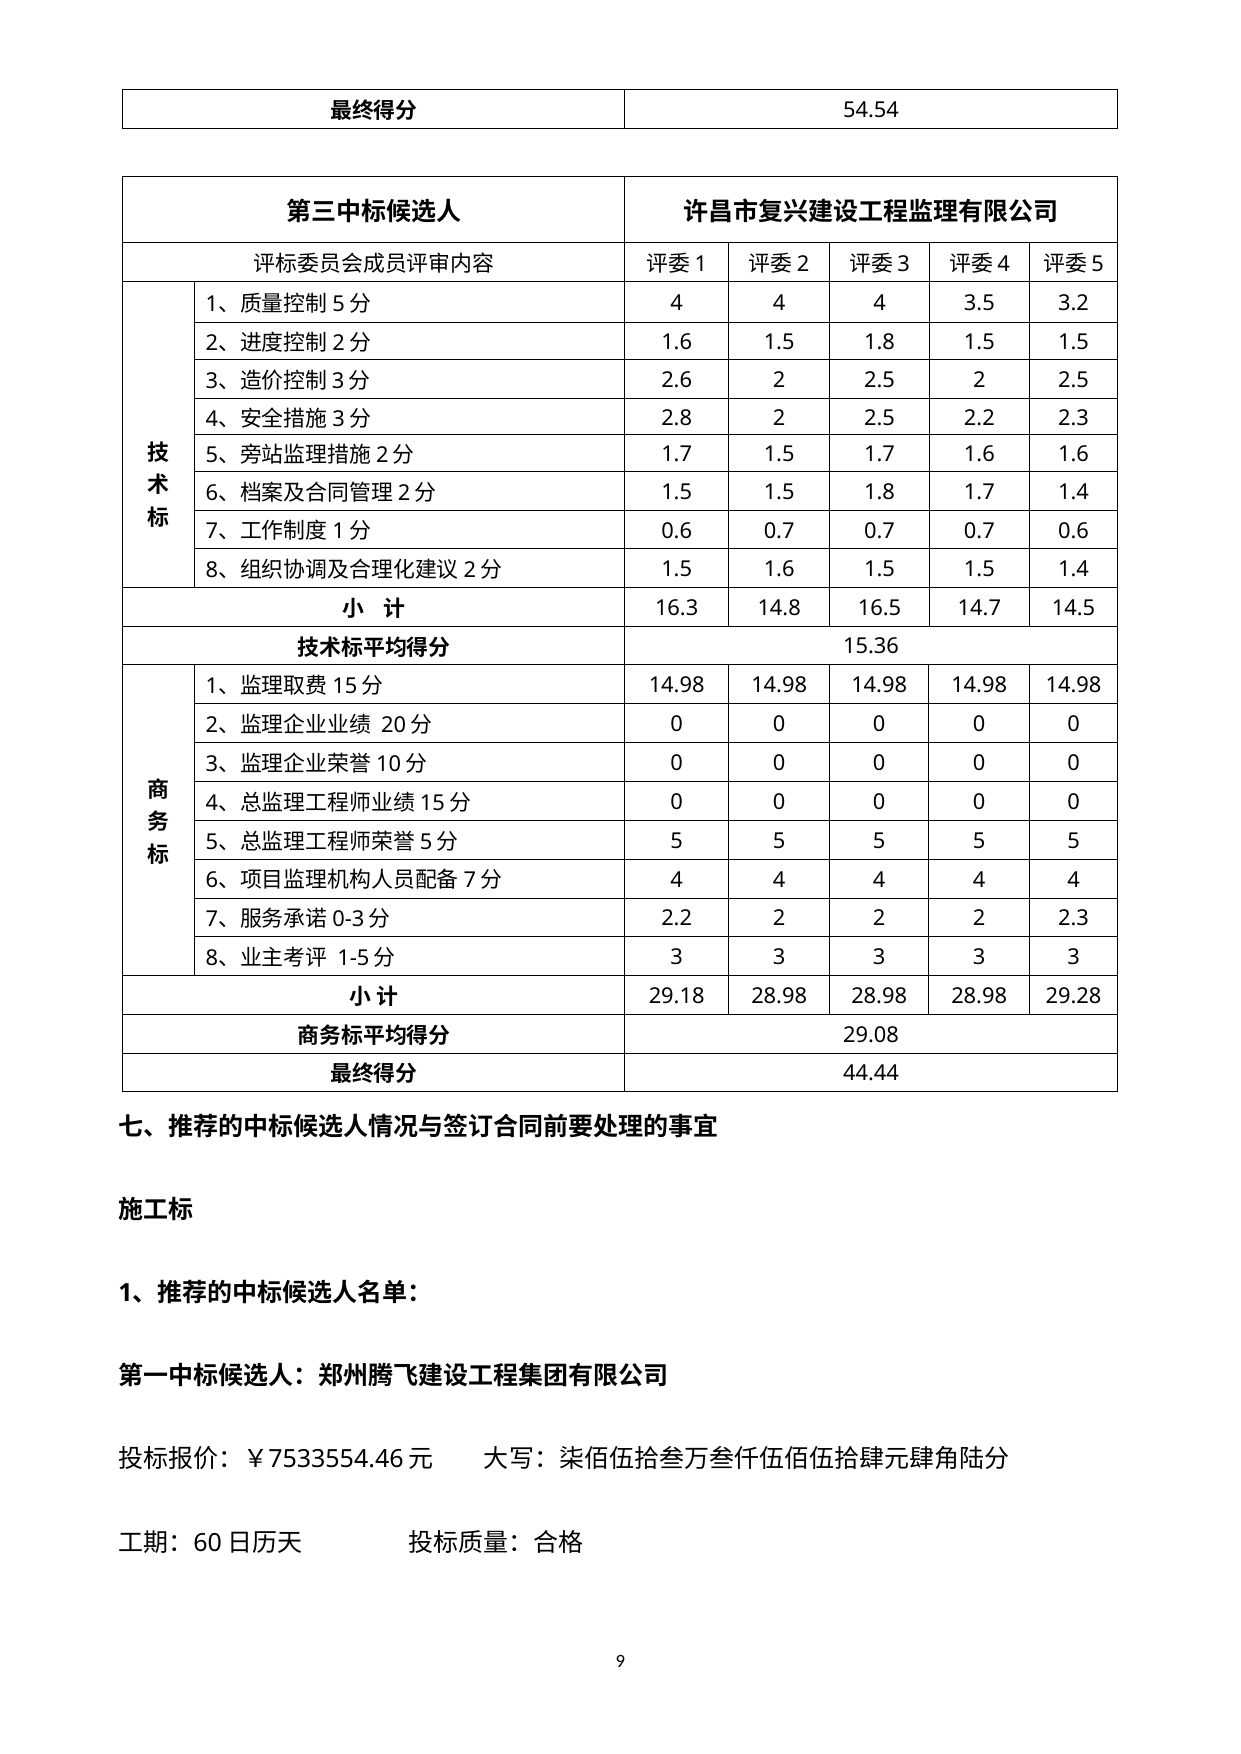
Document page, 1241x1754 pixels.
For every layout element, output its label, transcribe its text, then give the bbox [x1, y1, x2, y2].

table_cell 2 [930, 360, 1029, 398]
table_cell 0 [625, 704, 728, 742]
table_header 第三中标候选人 [123, 177, 624, 242]
table_cell 1.7 [930, 472, 1029, 510]
table_cell 0 [625, 782, 728, 820]
table_cell 1.6 [930, 435, 1029, 471]
table_cell 0.6 [1030, 511, 1117, 548]
table_cell 4 [625, 282, 728, 322]
table_cell 3.5 [930, 282, 1029, 322]
table_cell 2.8 [625, 399, 728, 434]
table_cell 4 [1030, 860, 1117, 897]
table_cell 0 [1030, 782, 1117, 820]
table_cell 2.3 [1030, 899, 1117, 936]
text 施工标 [118, 1175, 1122, 1240]
table_cell 1.6 [729, 549, 829, 587]
table_cell 15.36 [625, 627, 1117, 664]
text 投标报价：￥7533554.46元 大写：柒佰伍拾叁万叁仟伍佰伍拾肆元肆角陆分 [118, 1424, 1122, 1489]
table_cell 商务标平均得分 [123, 1015, 624, 1052]
table_cell 14.8 [729, 588, 829, 626]
table_cell 1.8 [830, 472, 929, 510]
table_cell 3、监理企业荣誉 10分 [195, 743, 624, 781]
table_cell 2 [830, 899, 928, 936]
table_cell 4、安全措施 3分 [195, 399, 624, 434]
table_cell 2、进度控制 2分 [195, 323, 624, 359]
table_cell 7、服务承诺 0-3分 [195, 899, 624, 936]
table_cell 0 [729, 704, 829, 742]
table_cell 1.5 [729, 435, 829, 471]
table_cell 0 [1030, 704, 1117, 742]
table_cell 1.7 [830, 435, 929, 471]
table_cell 0 [1030, 743, 1117, 781]
table_cell 小 计 [123, 588, 624, 626]
table_cell 29.08 [625, 1015, 1117, 1052]
table_cell 5 [1030, 821, 1117, 858]
table_cell 1.4 [1030, 472, 1117, 510]
table_cell 商 务 标 [123, 665, 194, 975]
table_cell 1.7 [625, 435, 728, 471]
table_cell 3、造价控制3分 [195, 360, 624, 398]
table_cell 16.5 [830, 588, 929, 626]
table_cell 4 [729, 282, 829, 322]
table_cell 2.6 [625, 360, 728, 398]
table_cell 1.5 [625, 549, 728, 587]
table_cell 4 [929, 860, 1029, 897]
table_cell 16.3 [625, 588, 728, 626]
table_cell 14.98 [929, 665, 1029, 703]
table_cell 14.98 [625, 665, 728, 703]
table_cell 2、监理企业业绩 20分 [195, 704, 624, 742]
table_cell 1.5 [729, 472, 829, 510]
table_cell 1.6 [625, 323, 728, 359]
table_cell 1.5 [930, 323, 1029, 359]
table_cell 评委5 [1030, 243, 1117, 281]
table_cell 3.2 [1030, 282, 1117, 322]
table_cell 5、旁站监理措施 2分 [195, 435, 624, 471]
table_cell 3 [929, 937, 1029, 975]
table_cell 评委2 [729, 243, 829, 281]
table_cell 28.98 [729, 976, 829, 1014]
table_cell 2.5 [1030, 360, 1117, 398]
table_cell 0.7 [930, 511, 1029, 548]
table_cell 3 [625, 937, 728, 975]
table_cell 0 [929, 743, 1029, 781]
table_cell 1.5 [729, 323, 829, 359]
table_cell 0 [830, 743, 928, 781]
table_cell 0.6 [625, 511, 728, 548]
table_cell 54.54 [625, 90, 1117, 127]
table_cell 0 [625, 743, 728, 781]
table_cell 2 [929, 899, 1029, 936]
table_cell 6、项目监理机构人员配备 7分 [195, 860, 624, 897]
table_cell 0 [929, 782, 1029, 820]
table_cell 最终得分 [123, 1054, 624, 1091]
table_cell 0 [830, 704, 928, 742]
table_cell 6、档案及合同管理 2分 [195, 472, 624, 510]
table_cell 2.3 [1030, 399, 1117, 434]
text 1、推荐的中标候选人名单： [118, 1258, 1122, 1323]
table_cell 0.7 [830, 511, 929, 548]
table_cell 0 [929, 704, 1029, 742]
table_cell 1.5 [830, 549, 929, 587]
table_cell 5 [625, 821, 728, 858]
table_cell 4、总监理工程师业绩 15分 [195, 782, 624, 820]
table_cell 0.7 [729, 511, 829, 548]
table_cell 4 [729, 860, 829, 897]
table_header 许昌市复兴建设工程监理有限公司 [625, 177, 1117, 242]
table_cell 5 [830, 821, 928, 858]
table_cell 2.5 [830, 360, 929, 398]
table_cell 1.8 [830, 323, 929, 359]
table_cell 技 术 标 [123, 282, 194, 587]
table_cell 2 [729, 899, 829, 936]
table_cell 8、业主考评 1-5分 [195, 937, 624, 975]
table_cell 评委4 [930, 243, 1029, 281]
table_cell 评标委员会成员评审内容 [123, 243, 624, 281]
table_cell 2 [729, 399, 829, 434]
table_cell 28.98 [830, 976, 928, 1014]
text 七、推荐的中标候选人情况与签订合同前要处理的事宜 [118, 1092, 1122, 1157]
table_cell 14.7 [930, 588, 1029, 626]
table_cell 0 [729, 782, 829, 820]
table_cell 2.5 [830, 399, 929, 434]
text 工期：60日历天 投标质量：合格 [118, 1508, 1122, 1573]
table_cell 1.5 [930, 549, 1029, 587]
table_cell 评委3 [830, 243, 929, 281]
table_cell 7、工作制度 1分 [195, 511, 624, 548]
table_cell 1.5 [1030, 323, 1117, 359]
table_cell 5 [929, 821, 1029, 858]
table_cell 8、组织协调及合理化建议 2分 [195, 549, 624, 587]
table_cell 技术标平均得分 [123, 627, 624, 664]
table_cell 5、总监理工程师荣誉 5分 [195, 821, 624, 858]
table_cell 1、监理取费 15分 [195, 665, 624, 703]
table_cell 4 [830, 860, 928, 897]
table_cell 4 [830, 282, 929, 322]
table_cell 2 [729, 360, 829, 398]
table_cell 29.28 [1030, 976, 1117, 1014]
table_cell 5 [729, 821, 829, 858]
text 第一中标候选人：郑州腾飞建设工程集团有限公司 [118, 1341, 1122, 1406]
table_cell 14.5 [1030, 588, 1117, 626]
table_cell 3 [1030, 937, 1117, 975]
table_cell 44.44 [625, 1054, 1117, 1091]
table_cell 1、质量控制 5分 [195, 282, 624, 322]
table_cell 28.98 [929, 976, 1029, 1014]
table_cell 2.2 [625, 899, 728, 936]
table_cell 小 计 [123, 976, 624, 1014]
table_cell 4 [625, 860, 728, 897]
table_cell 2.2 [930, 399, 1029, 434]
table_cell 29.18 [625, 976, 728, 1014]
table_cell 14.98 [729, 665, 829, 703]
table_cell 3 [729, 937, 829, 975]
table_cell 1.5 [625, 472, 728, 510]
table_cell 评委1 [625, 243, 728, 281]
table_cell 最终得分 [123, 90, 624, 127]
table_cell 3 [830, 937, 928, 975]
table_cell 14.98 [830, 665, 928, 703]
table_cell 1.4 [1030, 549, 1117, 587]
table_cell 0 [729, 743, 829, 781]
table_cell 0 [830, 782, 928, 820]
table_cell 1.6 [1030, 435, 1117, 471]
table_cell 14.98 [1030, 665, 1117, 703]
